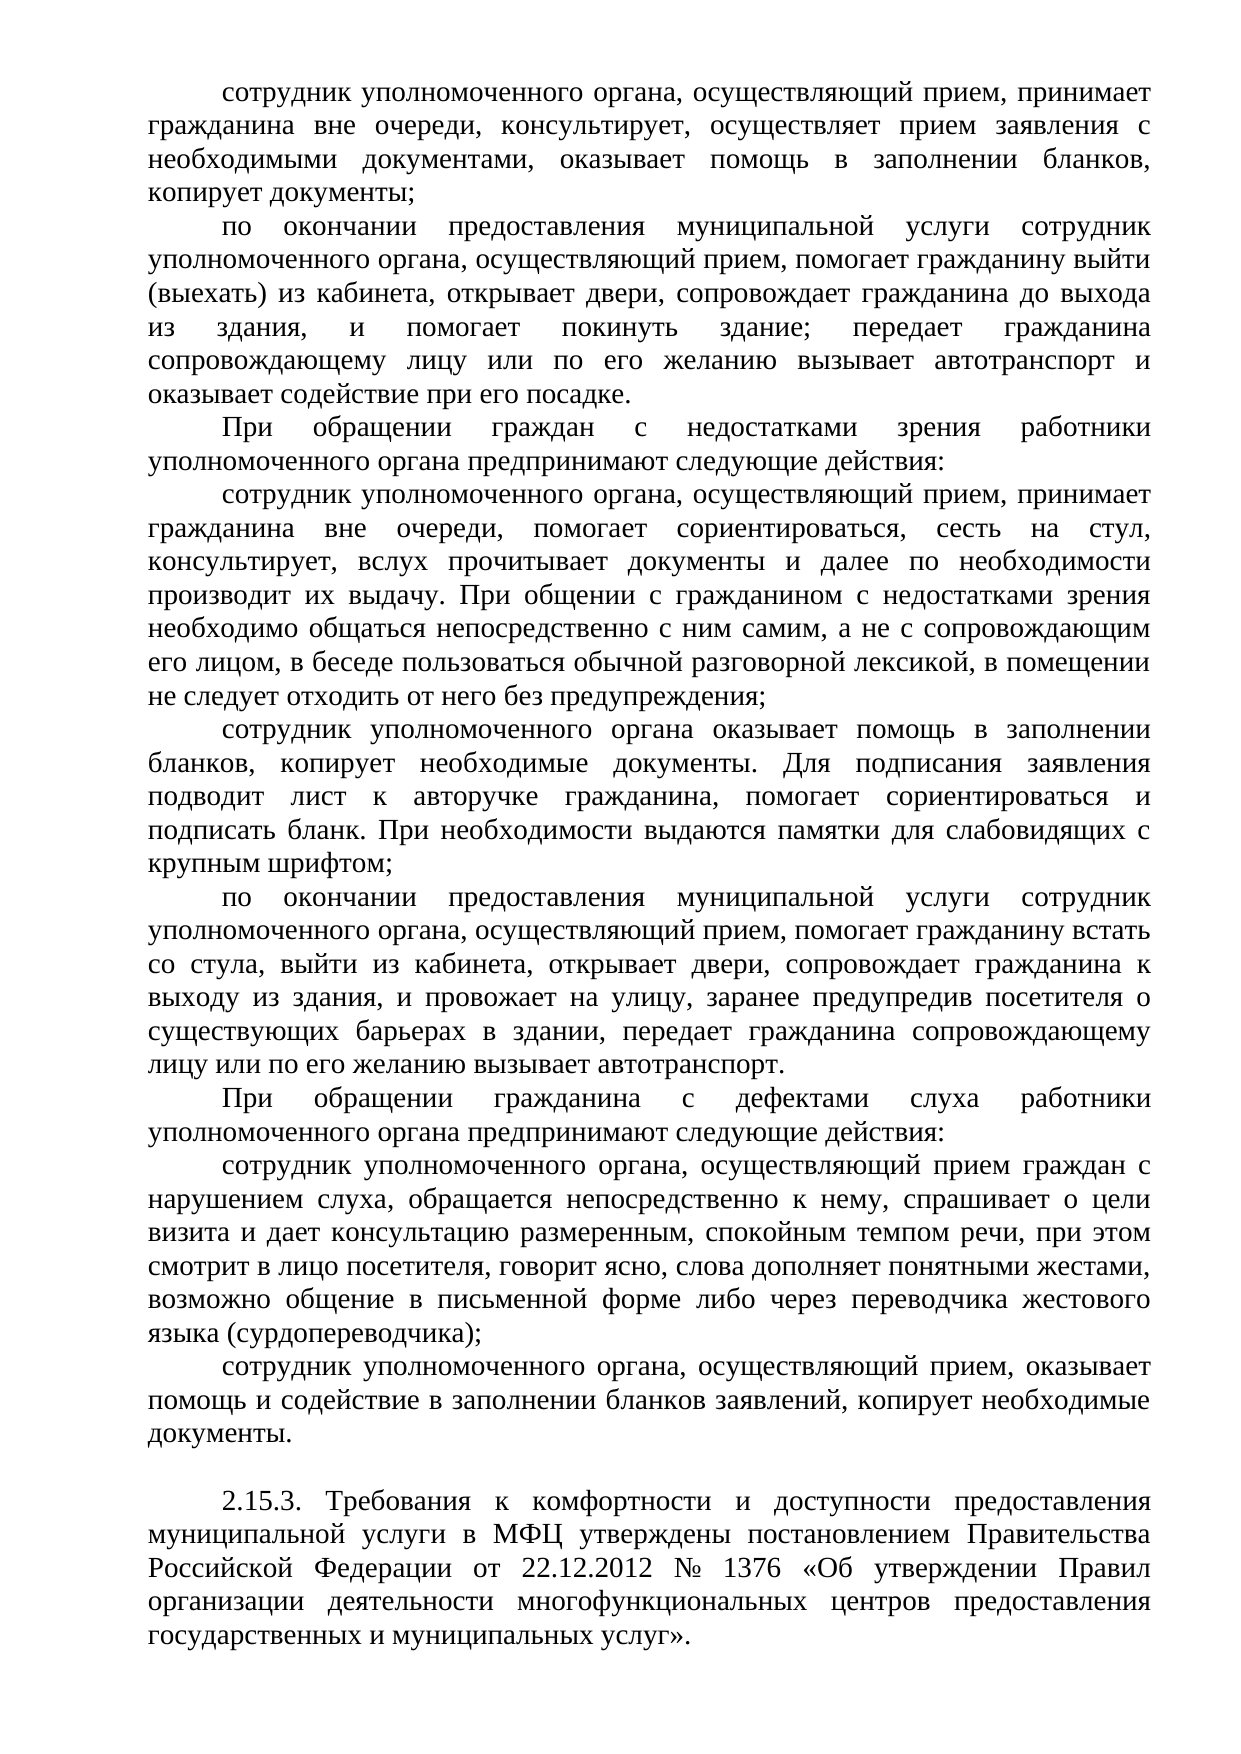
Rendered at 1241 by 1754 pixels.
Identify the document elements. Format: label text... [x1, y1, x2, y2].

text 2.15.3. Требования к комфортности и доступности предоставления муниципальной услуги в МФЦ утверждены постановлением Правительства Российской Федерации от 22.12.2012 № 1376 «Об утверждении Правил организации деятельности многофункциональных центров предоставления государственных и муниципальных услуг». [148, 1483, 1152, 1650]
text При обращении гражданина с дефектами слуха работники уполномоченного органа предпринимают следующие действия: [148, 1080, 1152, 1147]
text сотрудник уполномоченного органа, осуществляющий прием граждан с нарушением слуха, обращается непосредственно к нему, спрашивает о цели визита и дает консультацию размеренным, спокойным темпом речи, при этом смотрит в лицо посетителя, говорит ясно, слова дополняет понятными жестами, возможно общение в письменной форме либо через переводчика жестового языка (сурдопереводчика); [148, 1147, 1152, 1348]
text сотрудник уполномоченного органа, осуществляющий прием, принимает гражданина вне очереди, помогает сориентироваться, сесть на стул, консультирует, вслух прочитывает документы и далее по необходимости производит их выдачу. При общении с гражданином с недостатками зрения необходимо общаться непосредственно с ним самим, а не с сопровождающим его лицом, в беседе пользоваться обычной разговорной лексикой, в помещении не следует отходить от него без предупреждения; [148, 476, 1152, 711]
text по окончании предоставления муниципальной услуги сотрудник уполномоченного органа, осуществляющий прием, помогает гражданину выйти (выехать) из кабинета, открывает двери, сопровождает гражданина до выхода из здания, и помогает покинуть здание; передает гражданина сопровождающему лицу или по его желанию вызывает автотранспорт и оказывает содействие при его посадке. [148, 208, 1152, 409]
text При обращении граждан с недостатками зрения работники уполномоченного органа предпринимают следующие действия: [148, 409, 1152, 476]
text сотрудник уполномоченного органа, осуществляющий прием, принимает гражданина вне очереди, консультирует, осуществляет прием заявления с необходимыми документами, оказывает помощь в заполнении бланков, копирует документы; [148, 74, 1152, 208]
text сотрудник уполномоченного органа, осуществляющий прием, оказывает помощь и содействие в заполнении бланков заявлений, копирует необходимые документы. [148, 1348, 1152, 1449]
text сотрудник уполномоченного органа оказывает помощь в заполнении бланков, копирует необходимые документы. Для подписания заявления подводит лист к авторучке гражданина, помогает сориентироваться и подписать бланк. При необходимости выдаются памятки для слабовидящих с крупным шрифтом; [148, 711, 1152, 879]
text по окончании предоставления муниципальной услуги сотрудник уполномоченного органа, осуществляющий прием, помогает гражданину встать со стула, выйти из кабинета, открывает двери, сопровождает гражданина к выходу из здания, и провожает на улицу, заранее предупредив посетителя о существующих барьерах в здании, передает гражданина сопровождающему лицу или по его желанию вызывает автотранспорт. [148, 879, 1152, 1080]
